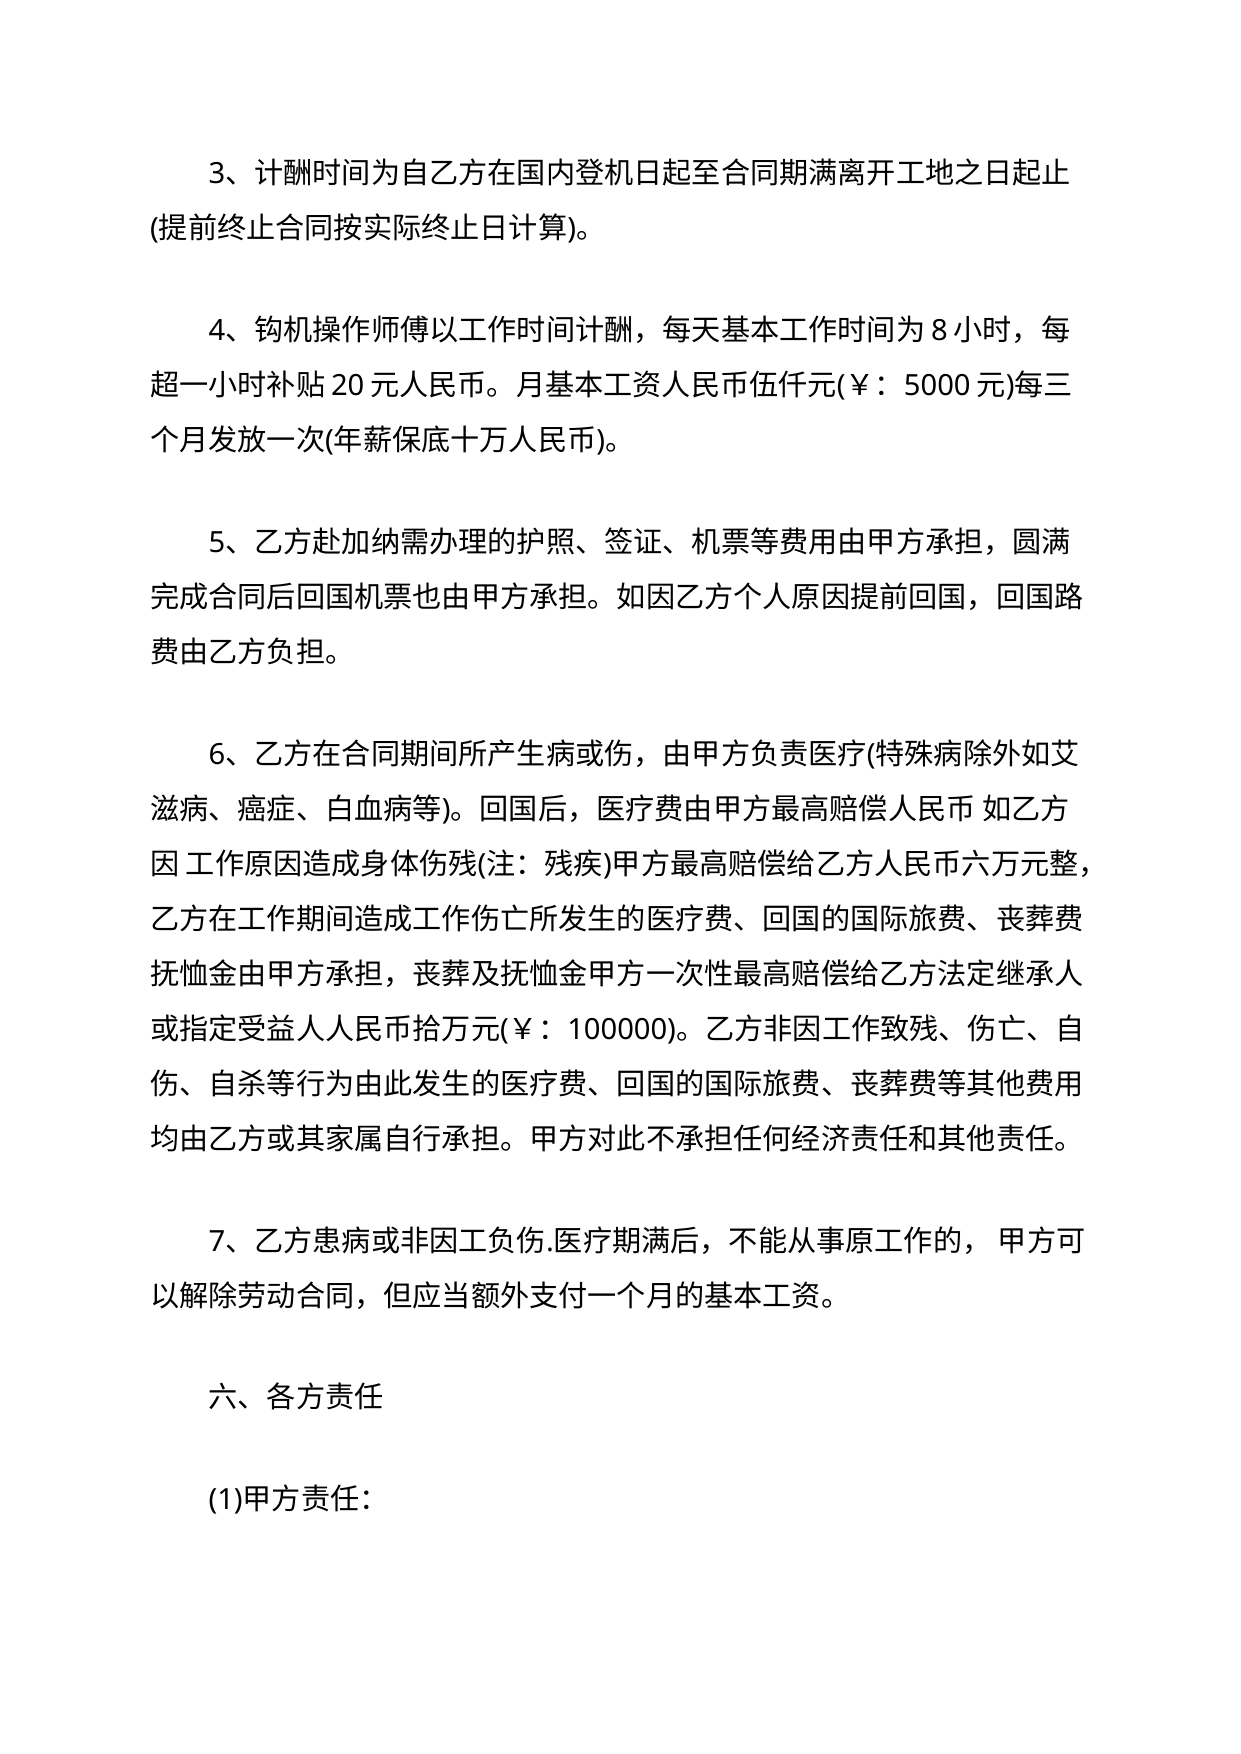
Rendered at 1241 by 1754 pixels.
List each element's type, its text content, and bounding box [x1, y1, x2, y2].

text 7、乙方患病或非因工负伤.医疗期满后，不能从事原工作的， 甲方可以解除劳动合同，但应当额外支付一个月的基本工资。 [150, 1217, 1090, 1314]
text 4、钩机操作师傅以工作时间计酬，每天基本工作时间为8小时，每超一小时补贴20元人民币。月基本工资人民币伍仟元(￥：5000元)每三个月发放一次(年薪保底十万人民币)。 [150, 307, 1090, 459]
text 5、乙方赴加纳需办理的护照、签证、机票等费用由甲方承担，圆满完成合同后回国机票也由甲方承担。如因乙方个人原因提前回国，回国路费由乙方负担。 [150, 519, 1090, 671]
text 3、计酬时间为自乙方在国内登机日起至合同期满离开工地之日起止(提前终止合同按实际终止日计算)。 [150, 150, 1090, 247]
text 六、各方责任 [150, 1374, 1090, 1416]
text (1)甲方责任： [150, 1476, 1090, 1518]
text 6、乙方在合同期间所产生病或伤，由甲方负责医疗(特殊病除外如艾滋病、癌症、白血病等)。回国后，医疗费由甲方最高赔偿人民币 如乙方因 工作原因造成身体伤残(注：残疾)甲方最高赔偿给乙方人民币六万元整，乙方在工作期间造成工作伤亡所发生的医疗费、回国的国际旅费、丧葬费抚恤金由甲方承担，丧葬及抚恤金甲方一次性最高赔偿给乙方法定继承人或指定受益人人民币拾万元(￥：100000)。乙方非因工作致残、伤亡、自伤、自杀等行为由此发生的医疗费、回国的国际旅费、丧葬费等其他费用均由乙方或其家属自行承担。甲方对此不承担任何经济责任和其他责任。 [150, 731, 1090, 1158]
